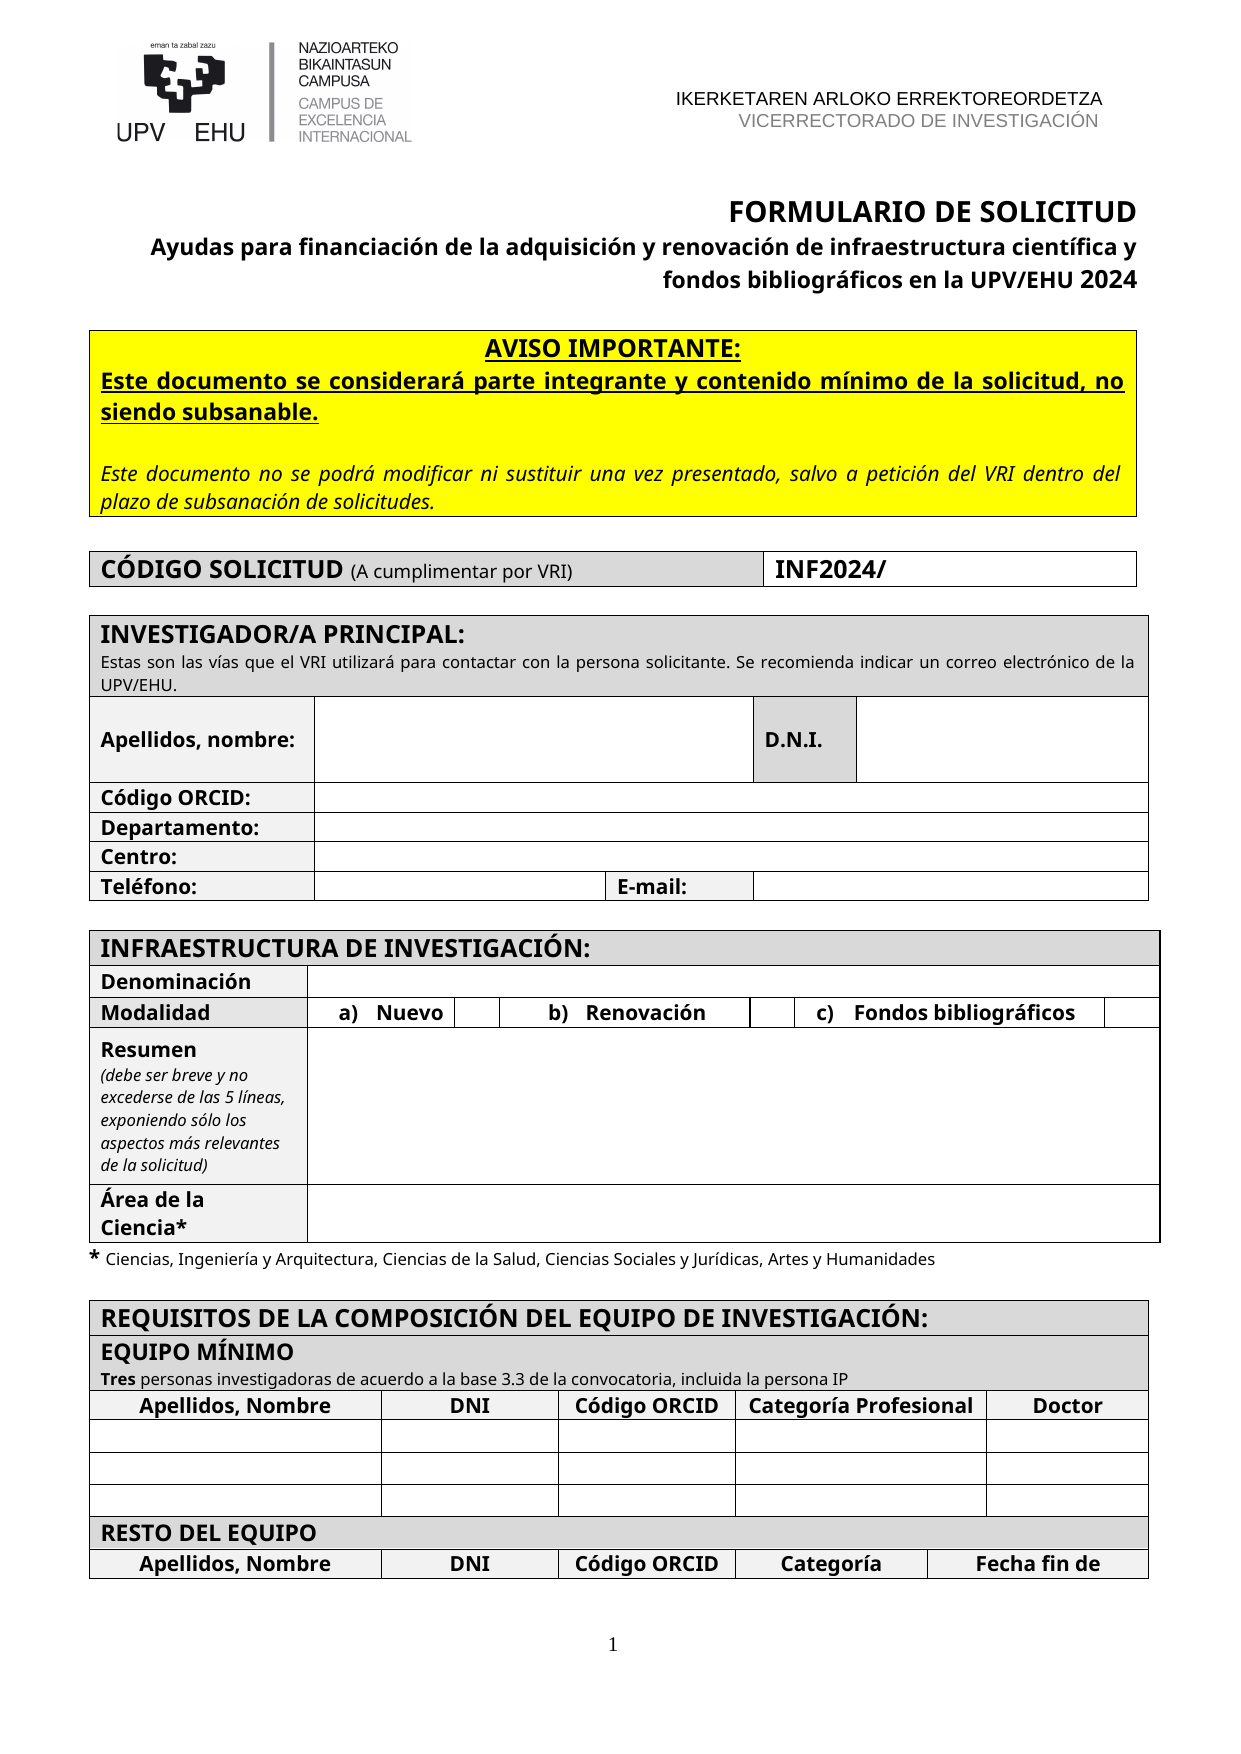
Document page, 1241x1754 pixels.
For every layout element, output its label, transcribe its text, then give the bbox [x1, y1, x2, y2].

table_cell DNI [382, 1550, 558, 1578]
table_cell E-mail: [606, 872, 753, 900]
table_cell Modalidad [90, 998, 307, 1027]
table_cell [90, 1453, 381, 1484]
table_cell [559, 1453, 735, 1484]
table_cell [308, 966, 1159, 997]
table_cell [1105, 998, 1159, 1027]
table_cell [987, 1485, 1148, 1516]
table_cell [754, 872, 1148, 900]
table_cell Área de la Ciencia* [90, 1185, 307, 1242]
table_header REQUISITOS DE LA COMPOSICIÓN DEL EQUIPO DE INVESTIGACIÓN: [90, 1301, 1148, 1335]
table_cell [308, 1185, 1159, 1242]
table_cell [90, 1420, 381, 1452]
table_cell [455, 998, 499, 1027]
table_cell Apellidos, Nombre [90, 1550, 381, 1578]
table_cell [315, 697, 753, 782]
table_cell DNI [382, 1391, 558, 1419]
table_header INF2024/ [764, 552, 1136, 586]
text Ayudas para financiación de la adquisición y renovación de infraestructura científica y fondos bibliográficos en la UPV/EHU 2024 [89, 231, 1137, 296]
table_header AVISO IMPORTANTE: Este documento se considerará parte integrante y contenido mínimo de la solicitud, no siendo subsanable. Este documento no se podrá modificar ni sustituir una vez presentado, salvo a petición del VRI dentro del plazo de subsanación de solicitudes. [90, 331, 1136, 516]
table_cell [315, 813, 1148, 841]
table_cell [736, 1453, 986, 1484]
table_header INFRAESTRUCTURA DE INVESTIGACIÓN: [90, 931, 1159, 965]
table_cell [315, 872, 605, 900]
table_cell [857, 697, 1148, 782]
table_cell Código ORCID [559, 1391, 735, 1419]
table_cell [382, 1453, 558, 1484]
table_cell [559, 1420, 735, 1452]
table_cell Departamento: [90, 813, 314, 841]
table_cell Fondos bibliográficos [795, 998, 1104, 1027]
table_cell [736, 1420, 986, 1452]
table_cell [382, 1420, 558, 1452]
table_cell Teléfono: [90, 872, 314, 900]
table_cell [315, 842, 1148, 871]
table_cell Renovación [500, 998, 749, 1027]
table_cell [751, 998, 794, 1027]
table_cell D.N.I. [754, 697, 856, 782]
table_cell RESTO DEL EQUIPO [90, 1517, 1148, 1548]
table_cell Categoría Profesional [736, 1550, 927, 1578]
table_cell [382, 1485, 558, 1516]
text FORMULARIO DE SOLICITUD [89, 191, 1137, 231]
picture [117, 42, 412, 142]
table_cell Apellidos, nombre: [90, 697, 314, 782]
table_cell Categoría Profesional [736, 1391, 986, 1419]
table_cell [315, 783, 1148, 812]
table_cell [90, 1485, 381, 1516]
table_cell Código ORCID: [90, 783, 314, 812]
table_cell [308, 1028, 1159, 1184]
table_cell [987, 1420, 1148, 1452]
table_cell Resumen (debe ser breve y no excederse de las 5 líneas, exponiendo sólo los aspectos más relevantes de la solicitud) [90, 1028, 307, 1184]
table_cell [559, 1485, 735, 1516]
table_cell Código ORCID [559, 1550, 735, 1578]
table_cell Nuevo [308, 998, 454, 1027]
table_cell [736, 1485, 986, 1516]
table_cell Apellidos, Nombre [90, 1391, 381, 1419]
text * Ciencias, Ingeniería y Arquitectura, Ciencias de la Salud, Ciencias Sociales y Jurídicas, Artes y Humanidades [89, 1243, 1137, 1271]
table_cell Doctor [987, 1391, 1148, 1419]
table_cell Denominación [90, 966, 307, 997]
table_cell Centro: [90, 842, 314, 871]
table_header CÓDIGO SOLICITUD (A cumplimentar por VRI) [90, 552, 763, 586]
table_cell EQUIPO MÍNIMO Tres personas investigadoras de acuerdo a la base 3.3 de la convocatoria, incluida la persona IP [90, 1336, 1148, 1390]
table_cell [987, 1453, 1148, 1484]
table_header INVESTIGADOR/A PRINCIPAL: Estas son las vías que el VRI utilizará para contactar con la persona solicitante. Se recomienda indicar un correo electrónico de la UPV/EHU. [90, 616, 1148, 696]
table_cell Fecha fin de contrato (Personal no permanente) [928, 1550, 1148, 1578]
